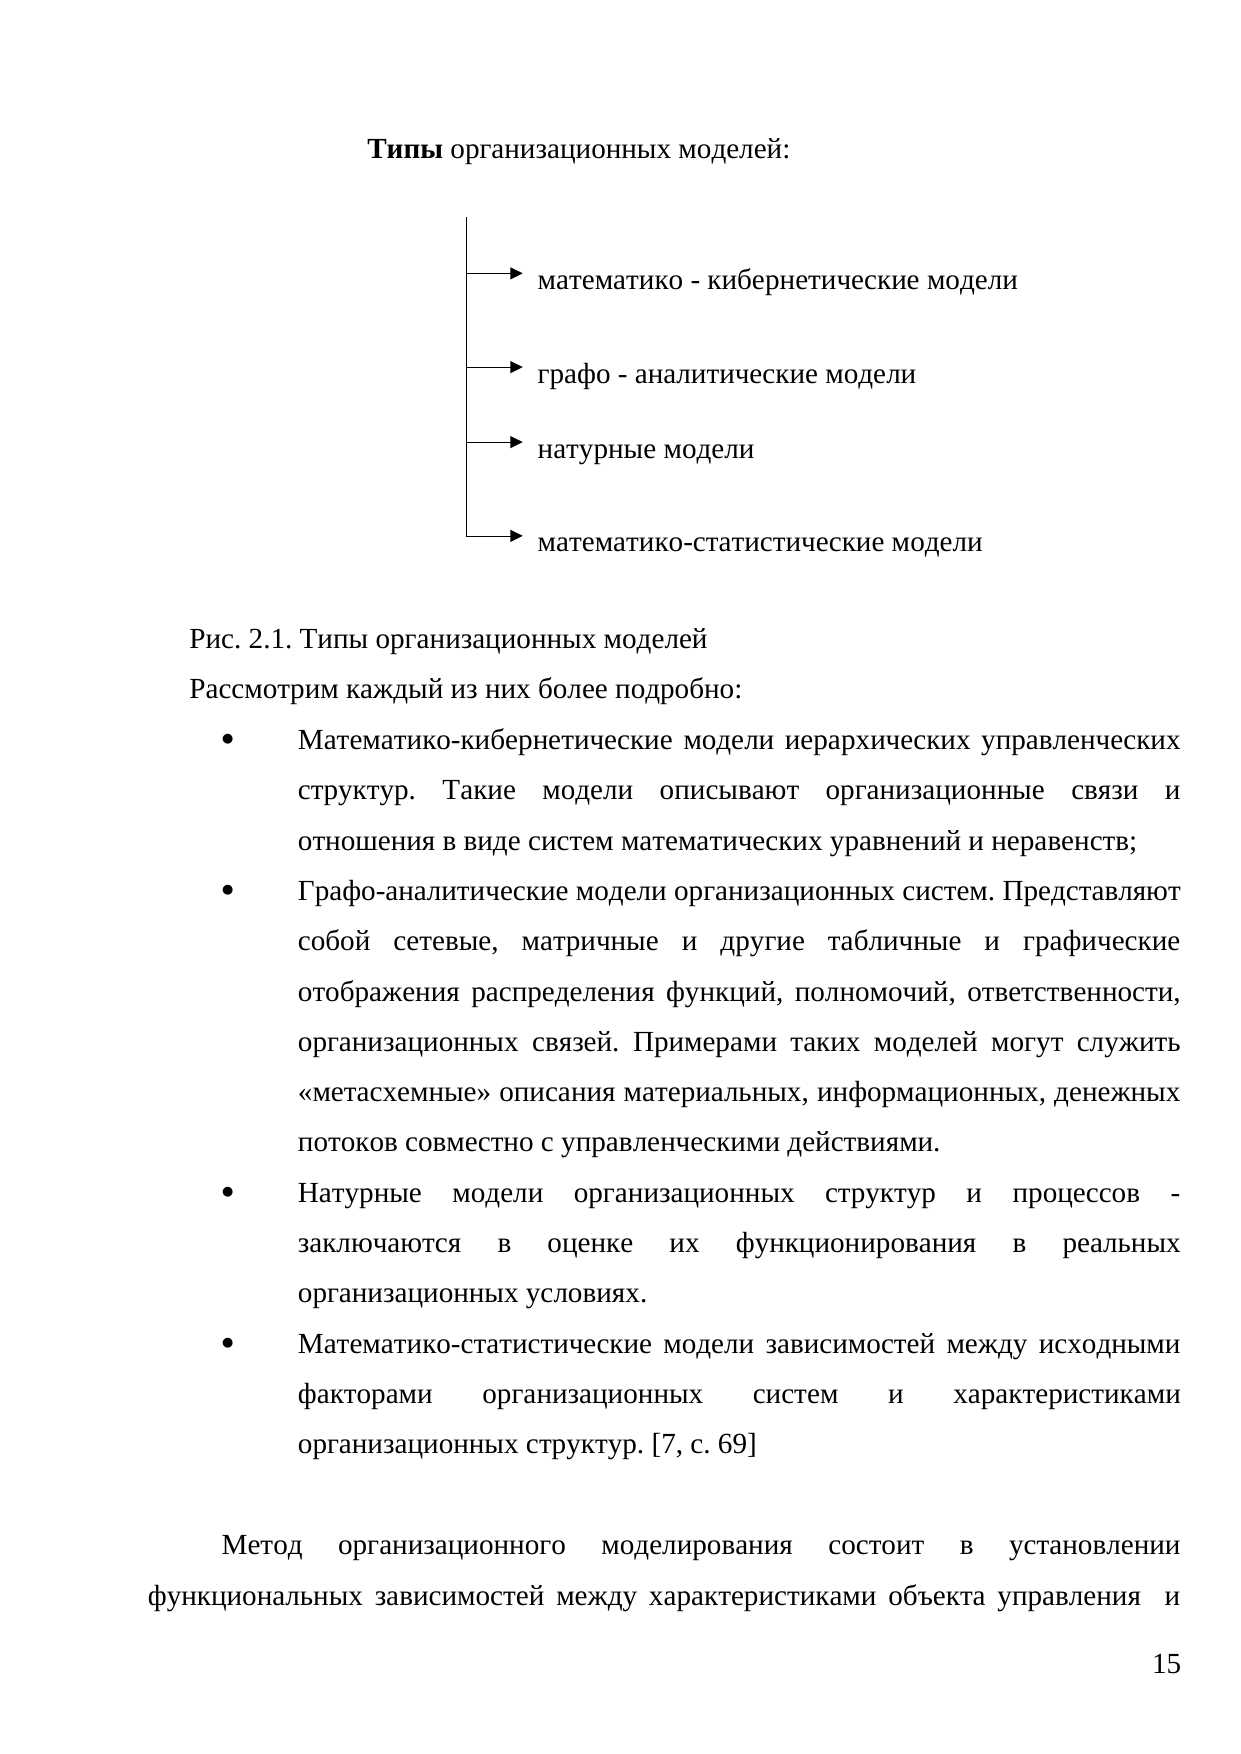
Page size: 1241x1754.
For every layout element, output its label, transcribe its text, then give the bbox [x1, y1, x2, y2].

list Математико-кибернетические модели иерархических управленческих структур. Такие модели описывают организационные связи и отношения в виде систем математических уравнений и неравенств; [223, 722, 1181, 856]
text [148, 1527, 1181, 1611]
list Графо-аналитические модели организационных систем. Представляют собой сетевые, матричные и другие табличные и графические отображения распределения функций, полномочий, ответственности, организационных связей. Примерами таких моделей могут служить «метасхемные» описания материальных, информационных, денежных потоков совместно с управленческими действиями. [223, 873, 1181, 1158]
text Рис. 2.1. Типы организационных моделей [148, 621, 1181, 655]
text Рассмотрим каждый из них более подробно: [148, 672, 1181, 705]
list Натурные модели организационных структур и процессов - заключаются в оценке их функционирования в реальных организационных условиях. [223, 1175, 1181, 1309]
list Математико-статистические модели зависимостей между исходными факторами организационных систем и характеристиками организационных структур. [7, с. 69] [223, 1326, 1181, 1460]
